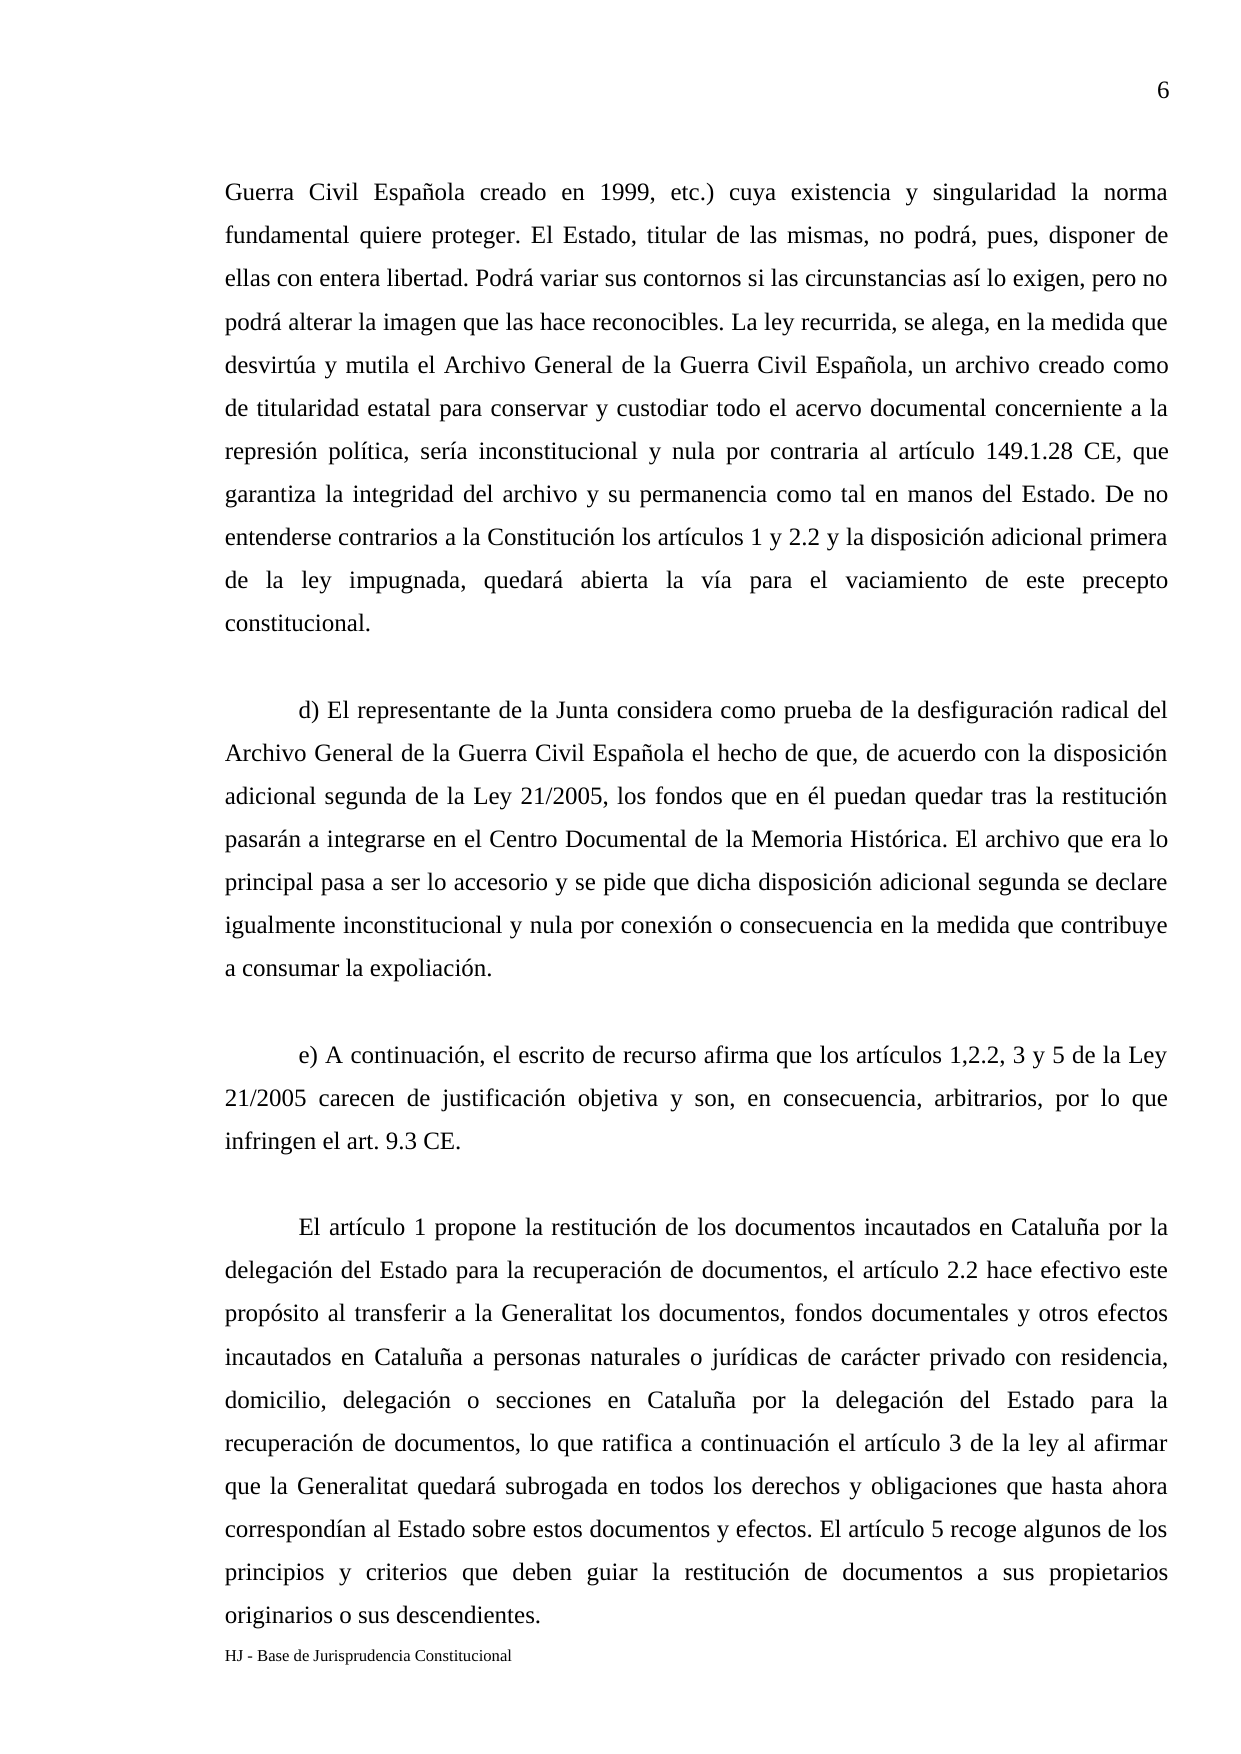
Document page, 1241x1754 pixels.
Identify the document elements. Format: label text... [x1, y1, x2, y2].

text e) A continuación, el escrito de recurso afirma que los artículos 1,2.2, 3 y 5 de la Ley 21/2005 carecen de justificación objetiva y son, en consecuencia, arbitrarios, por lo que infringen el art. 9.3 CE. [224, 1040, 1169, 1155]
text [224, 177, 1169, 637]
text El artículo 1 propone la restitución de los documentos incautados en Cataluña por la delegación del Estado para la recuperación de documentos, el artículo 2.2 hace efectivo este propósito al transferir a la Generalitat los documentos, fondos documentales y otros efectos incautados en Cataluña a personas naturales o jurídicas de carácter privado con residencia, domicilio, delegación o secciones en Cataluña por la delegación del Estado para la recuperación de documentos, lo que ratifica a continuación el artículo 3 de la ley al afirmar que la Generalitat quedará subrogada en todos los derechos y obligaciones que hasta ahora correspondían al Estado sobre estos documentos y efectos. El artículo 5 recoge algunos de los principios y criterios que deben guiar la restitución de documentos a sus propietarios originarios o sus descendientes. [224, 1212, 1169, 1629]
text d) El representante de la Junta considera como prueba de la desfiguración radical del Archivo General de la Guerra Civil Española el hecho de que, de acuerdo con la disposición adicional segunda de la Ley 21/2005, los fondos que en él puedan quedar tras la restitución pasarán a integrarse en el Centro Documental de la Memoria Histórica. El archivo que era lo principal pasa a ser lo accesorio y se pide que dicha disposición adicional segunda se declare igualmente inconstitucional y nula por conexión o consecuencia en la medida que contribuye a consumar la expoliación. [224, 695, 1169, 982]
